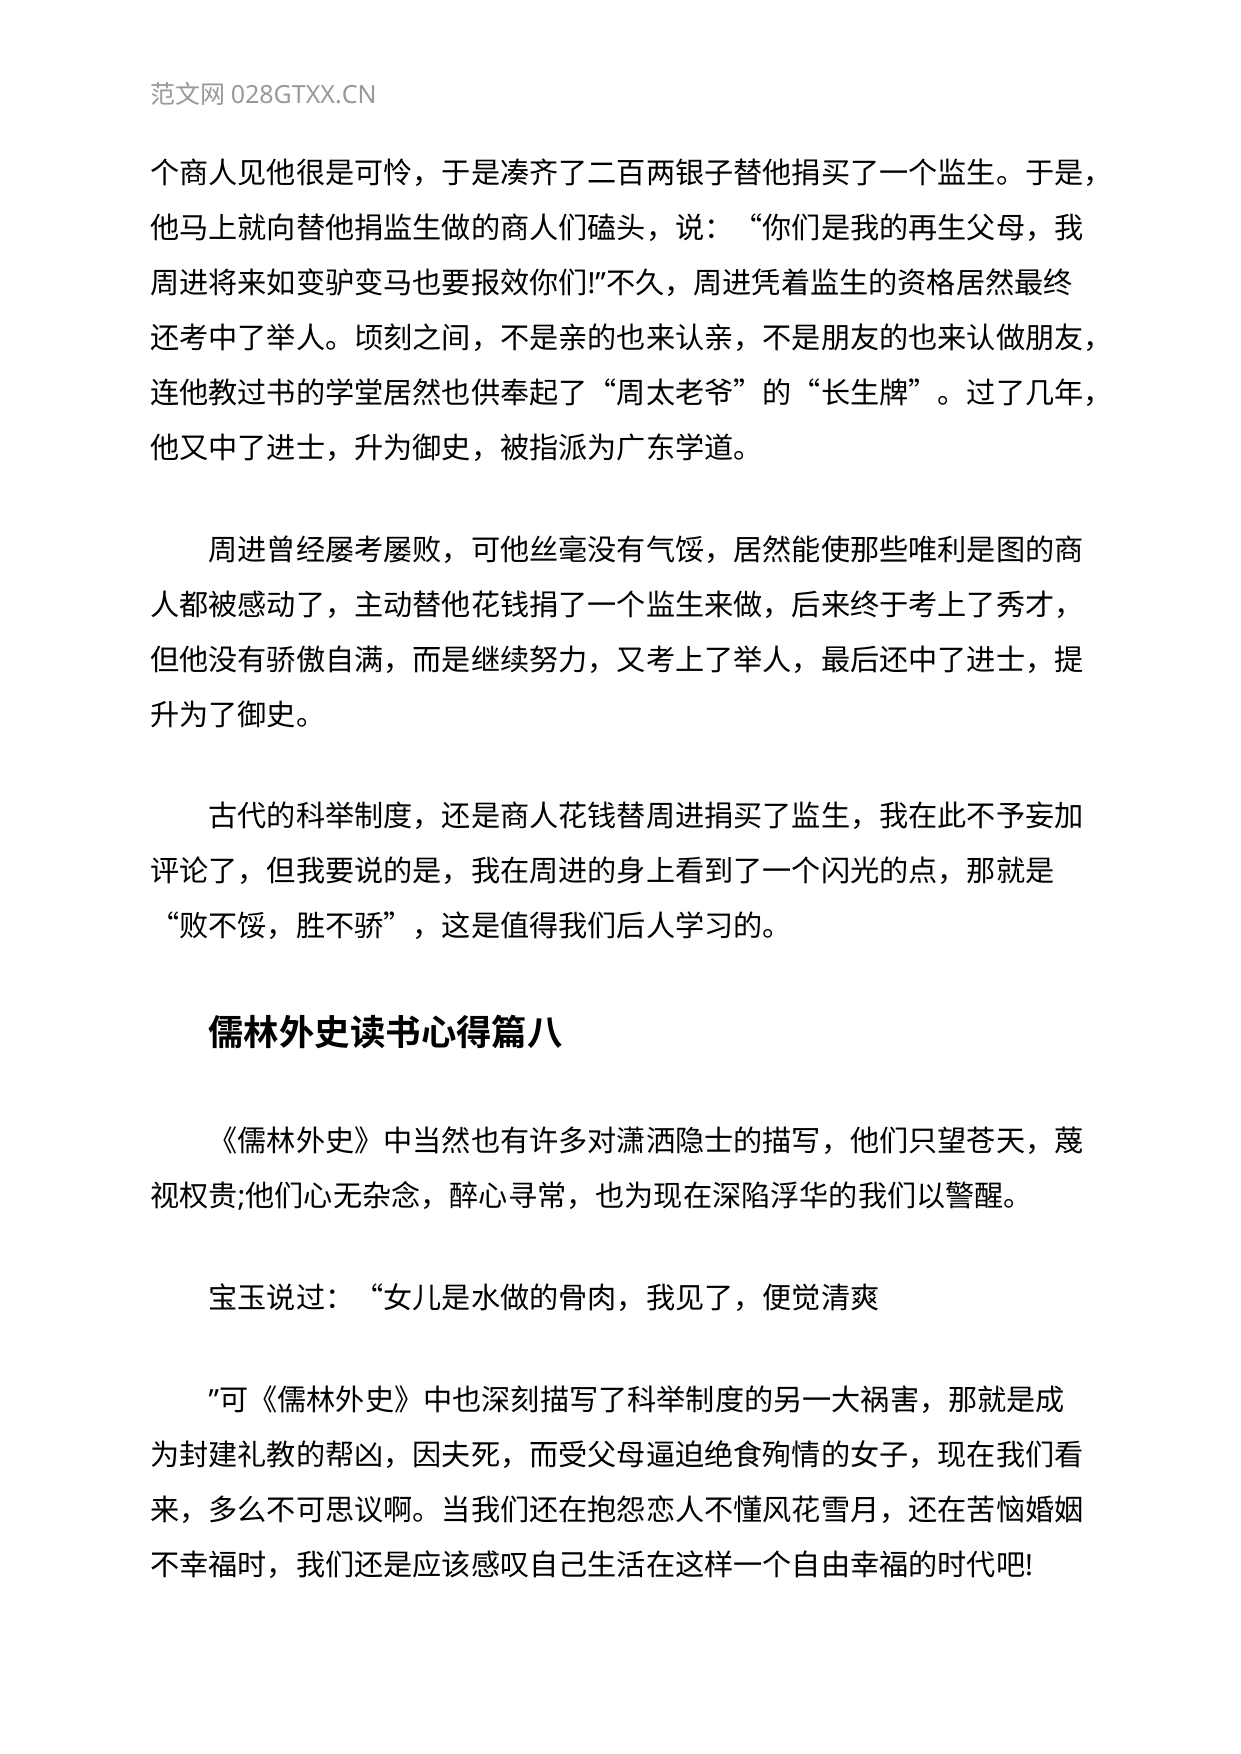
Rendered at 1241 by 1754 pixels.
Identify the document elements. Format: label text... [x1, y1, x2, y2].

text 周进曾经屡考屡败，可他丝毫没有气馁，居然能使那些唯利是图的商人都被感动了，主动替他花钱捐了一个监生来做，后来终于考上了秀才，但他没有骄傲自满，而是继续努力，又考上了举人，最后还中了进士，提升为了御史。 [150, 526, 1090, 733]
text 古代的科举制度，还是商人花钱替周进捐买了监生，我在此不予妄加评论了，但我要说的是，我在周进的身上看到了一个闪光的点，那就是“败不馁，胜不骄”，这是值得我们后人学习的。 [150, 793, 1090, 945]
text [150, 150, 1090, 467]
text 《儒林外史》中当然也有许多对潇洒隐士的描写，他们只望苍天，蔑视权贵;他们心无杂念，醉心寻常，也为现在深陷浮华的我们以警醒。 [150, 1118, 1090, 1215]
text 宝玉说过：“女儿是水做的骨肉，我见了，便觉清爽 [150, 1275, 1090, 1317]
text ”可《儒林外史》中也深刻描写了科举制度的另一大祸害，那就是成为封建礼教的帮凶，因夫死，而受父母逼迫绝食殉情的女子，现在我们看来，多么不可思议啊。当我们还在抱怨恋人不懂风花雪月，还在苦恼婚姻不幸福时，我们还是应该感叹自己生活在这样一个自由幸福的时代吧! [150, 1376, 1090, 1584]
text 儒林外史读书心得篇八 [150, 1004, 1090, 1056]
